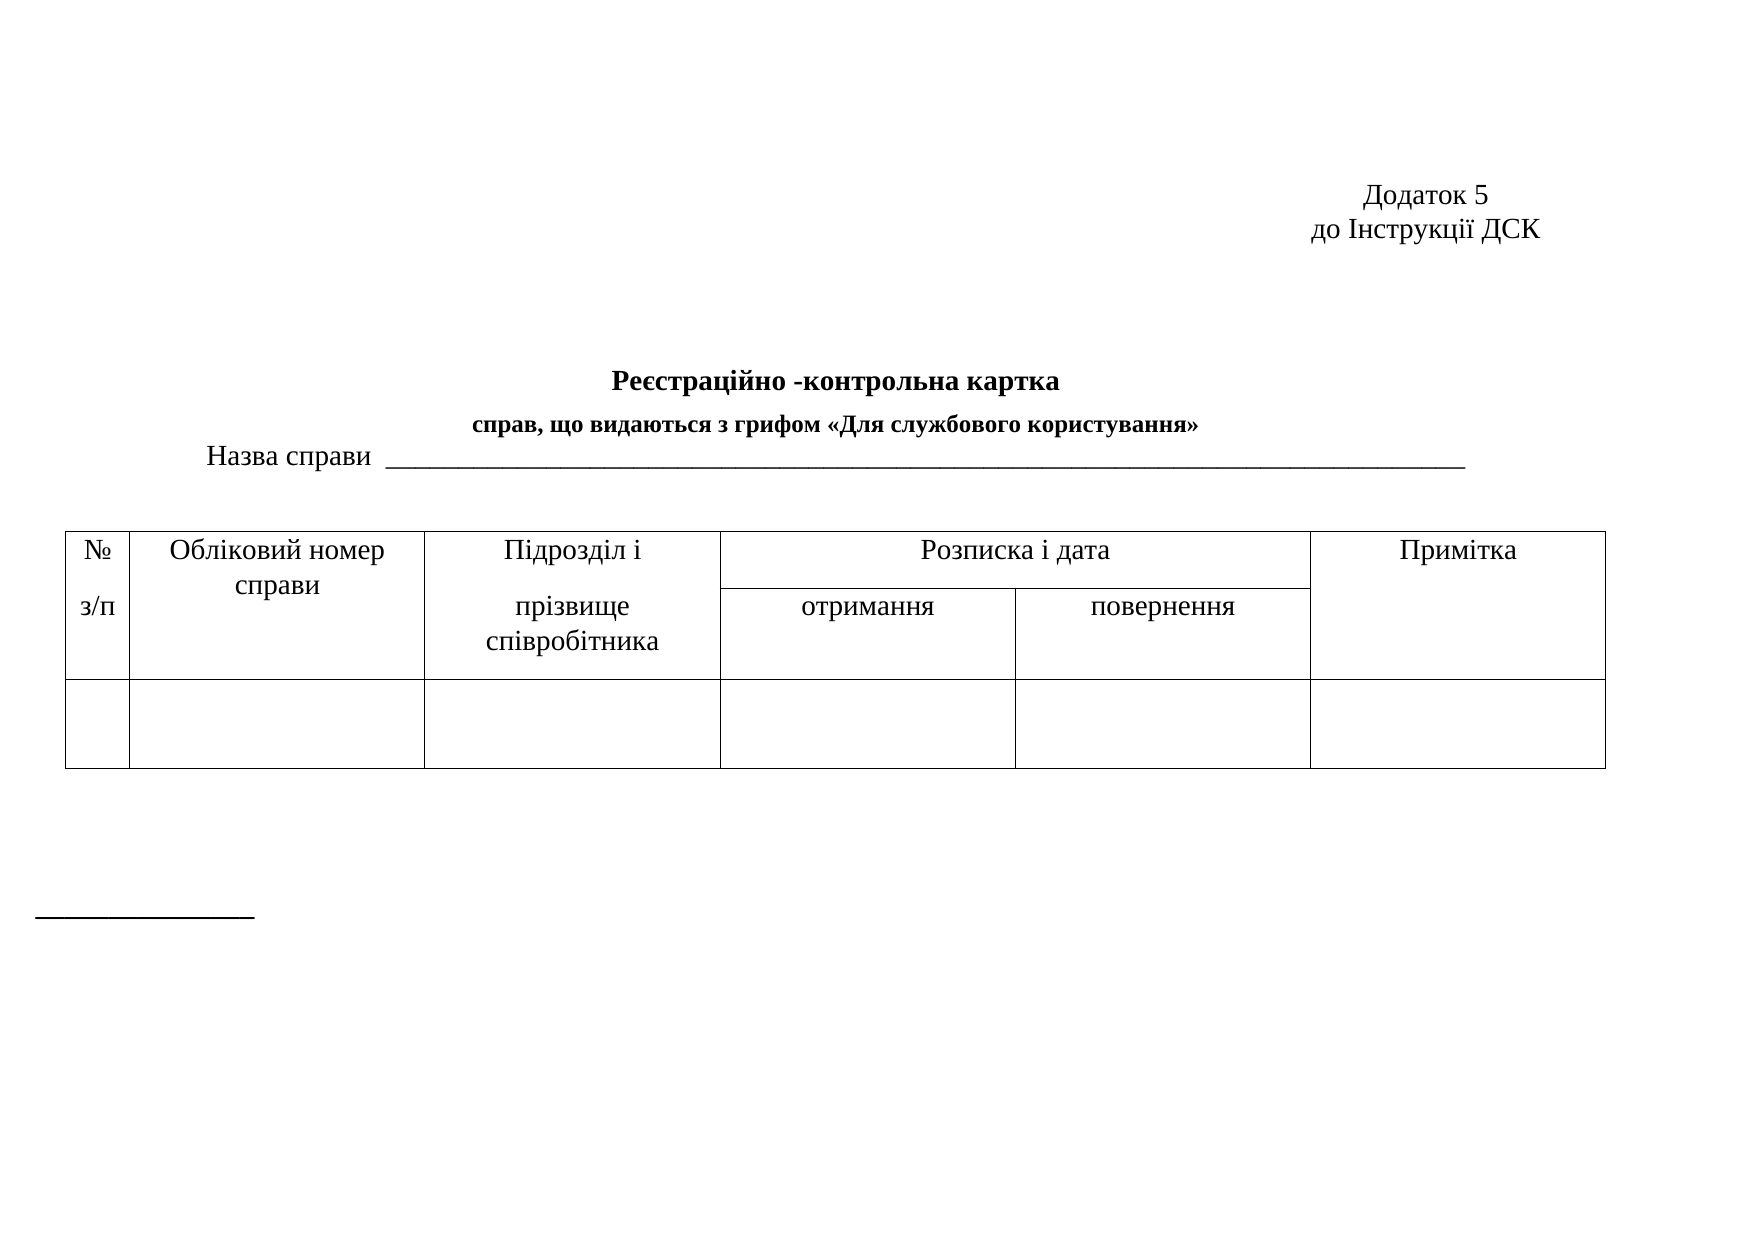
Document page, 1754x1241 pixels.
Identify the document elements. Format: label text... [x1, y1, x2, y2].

table_cell [1016, 680, 1310, 768]
table_header Підрозділ і прізвище співробітника [425, 532, 720, 679]
text Реєстраційно -контрольна картка [35, 363, 1636, 397]
table_cell [1311, 680, 1605, 768]
text Назва справи __________________________________________________________________________ [35, 438, 1636, 471]
text до Інструкції ДСК [1216, 211, 1636, 244]
table_cell [721, 680, 1015, 768]
text справ, що видаються з грифом «Для службового користування» [35, 409, 1636, 438]
table_header Розписка і дата [721, 532, 1310, 587]
text _______________ [35, 888, 1636, 922]
table_cell повернення [1016, 589, 1310, 679]
table_header № з/п [66, 532, 129, 679]
text Додаток 5 [1216, 177, 1636, 211]
table_cell [425, 680, 720, 768]
table_cell отримання [721, 589, 1015, 679]
table_header Обліковий номер справи [130, 532, 424, 679]
table_header Примітка [1311, 532, 1605, 679]
table_cell [66, 680, 129, 768]
table_cell [130, 680, 424, 768]
